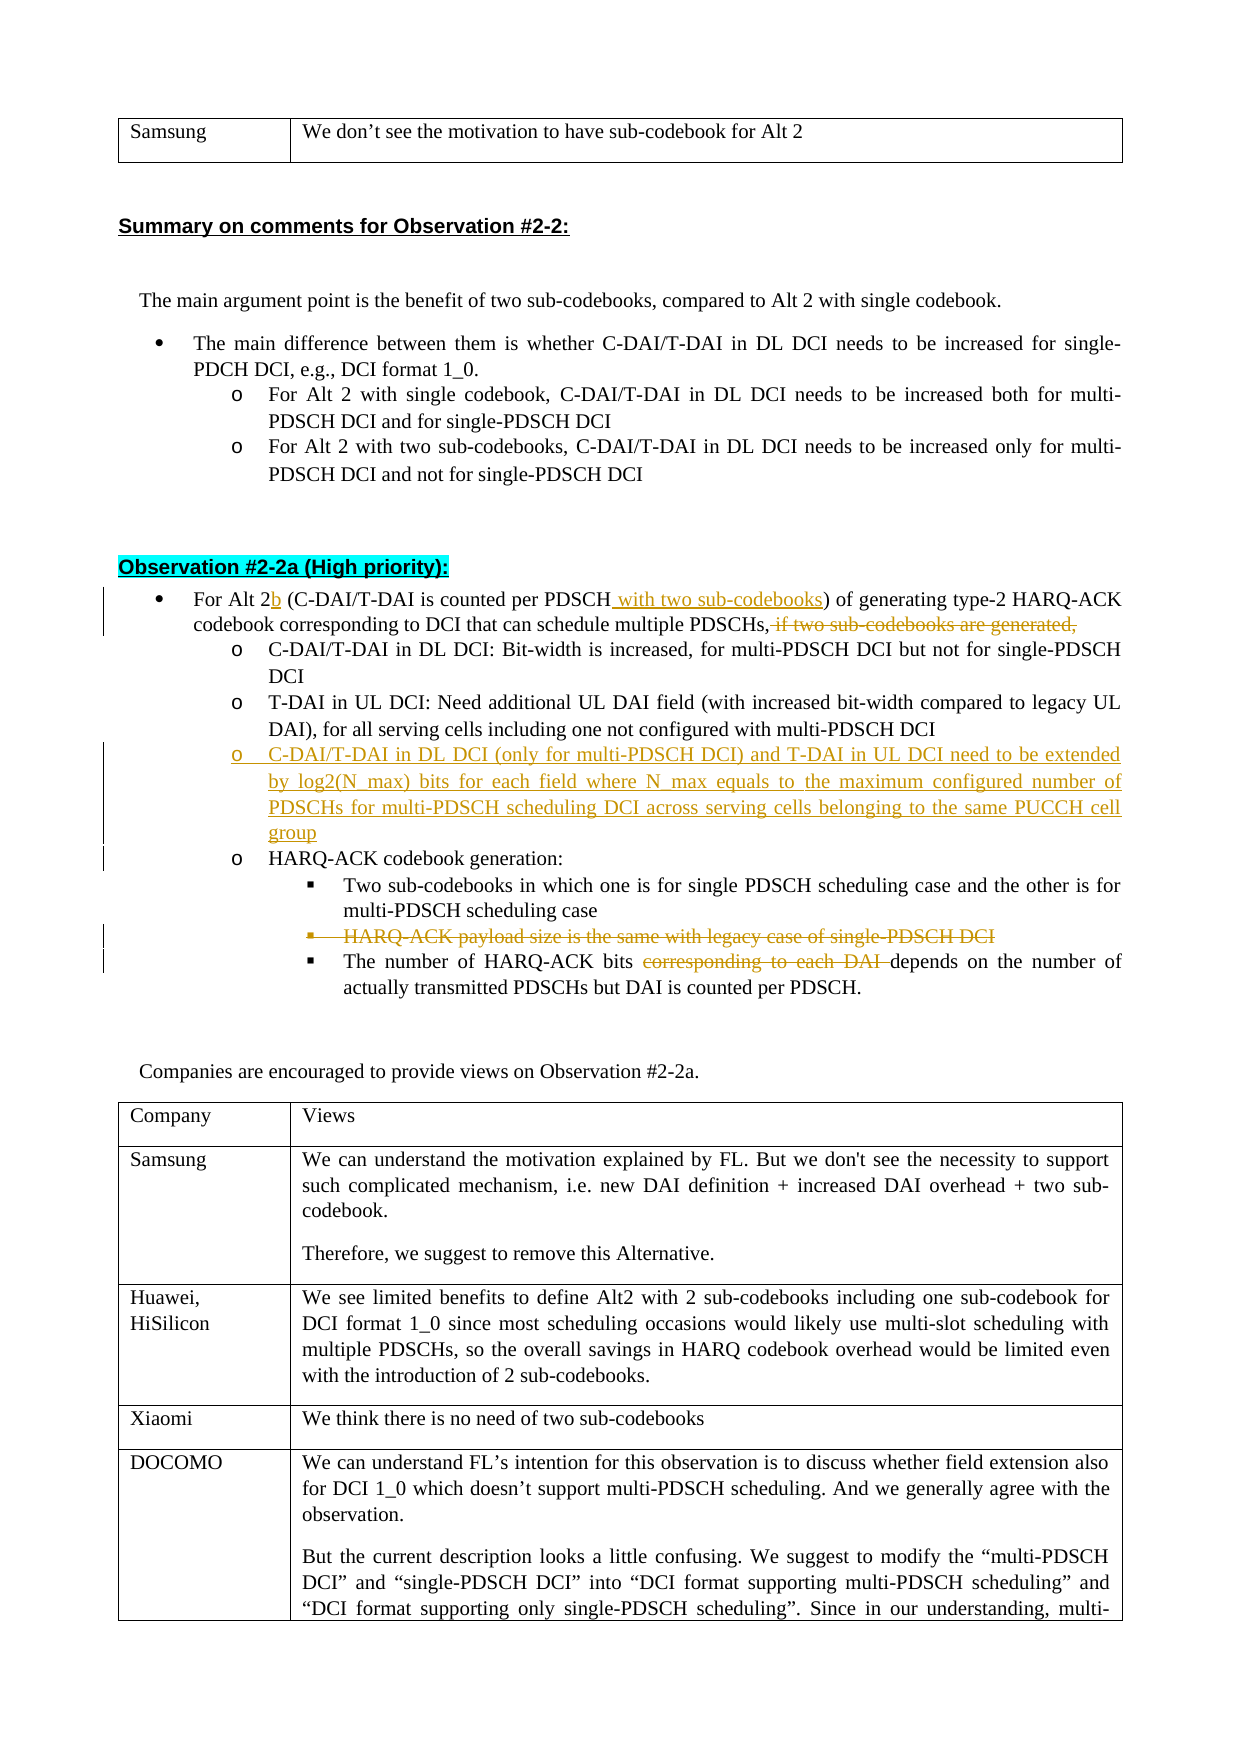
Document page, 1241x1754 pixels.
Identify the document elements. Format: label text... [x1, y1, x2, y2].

table_cell We think there is no need of two sub-codebooks [291, 1406, 1122, 1449]
table_cell Xiaomi [119, 1406, 290, 1449]
list The main difference between them is whether C-DAI/T-DAI in DL DCI needs to be increased for single-PDCH DCI, e.g., DCI format 1_0. [156, 331, 1122, 381]
table_cell DOCOMO [119, 1450, 290, 1620]
table_cell We see limited benefits to define Alt2 with 2 sub-codebooks including one sub-codebook for DCI format 1_0 since most scheduling occasions would likely use multi-slot scheduling with multiple PDSCHs, so the overall savings in HARQ codebook overhead would be limited even with the introduction of 2 sub-codebooks. [291, 1285, 1122, 1405]
list The number of HARQ-ACK bits depends on the number of actually transmitted PDSCHs but DAI is counted per PDSCH. [306, 949, 1122, 999]
table_cell We can understand the motivation explained by FL. But we don't see the necessity to support such complicated mechanism, i.e. new DAI definition + increased DAI overhead + two sub-codebook. Therefore, we suggest to remove this Alternative. [291, 1147, 1122, 1284]
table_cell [291, 119, 1122, 162]
list C-DAI/T-DAI in DL DCI: Bit-width is increased, for multi-PDSCH DCI but not for single-PDSCH DCI [231, 637, 1122, 688]
text Companies are encouraged to provide views on Observation #2-2a. [118, 1059, 1122, 1083]
subtitle Summary on comments for Observation #2-2: [118, 214, 1122, 238]
table_header Company [119, 1103, 290, 1146]
text The main argument point is the benefit of two sub-codebooks, compared to Alt 2 with single codebook. [118, 288, 1122, 312]
list For Alt 2 (C-DAI/T-DAI is counted per PDSCH) of generating type-2 HARQ-ACK codebook corresponding to DCI that can schedule multiple PDSCHs, [156, 587, 1122, 636]
list HARQ-ACK codebook generation: [231, 846, 1122, 871]
subtitle Observation #2-2a (High priority): [118, 554, 1122, 578]
table_cell Huawei, HiSilicon [119, 1285, 290, 1405]
table_cell Samsung [119, 119, 290, 162]
list T-DAI in UL DCI: Need additional UL DAI field (with increased bit-width compared to legacy UL DAI), for all serving cells including one not configured with multi-PDSCH DCI [231, 690, 1122, 741]
list For Alt 2 with single codebook, C-DAI/T-DAI in DL DCI needs to be increased both for multi-PDSCH DCI and for single-PDSCH DCI [231, 382, 1122, 433]
table_header Views [291, 1103, 1122, 1146]
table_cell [291, 1450, 1122, 1620]
table_cell Samsung [119, 1147, 290, 1284]
list For Alt 2 with two sub-codebooks, C-DAI/T-DAI in DL DCI needs to be increased only for multi-PDSCH DCI and not for single-PDSCH DCI [231, 434, 1122, 486]
list Two sub-codebooks in which one is for single PDSCH scheduling case and the other is for multi-PDSCH scheduling case [306, 873, 1122, 922]
